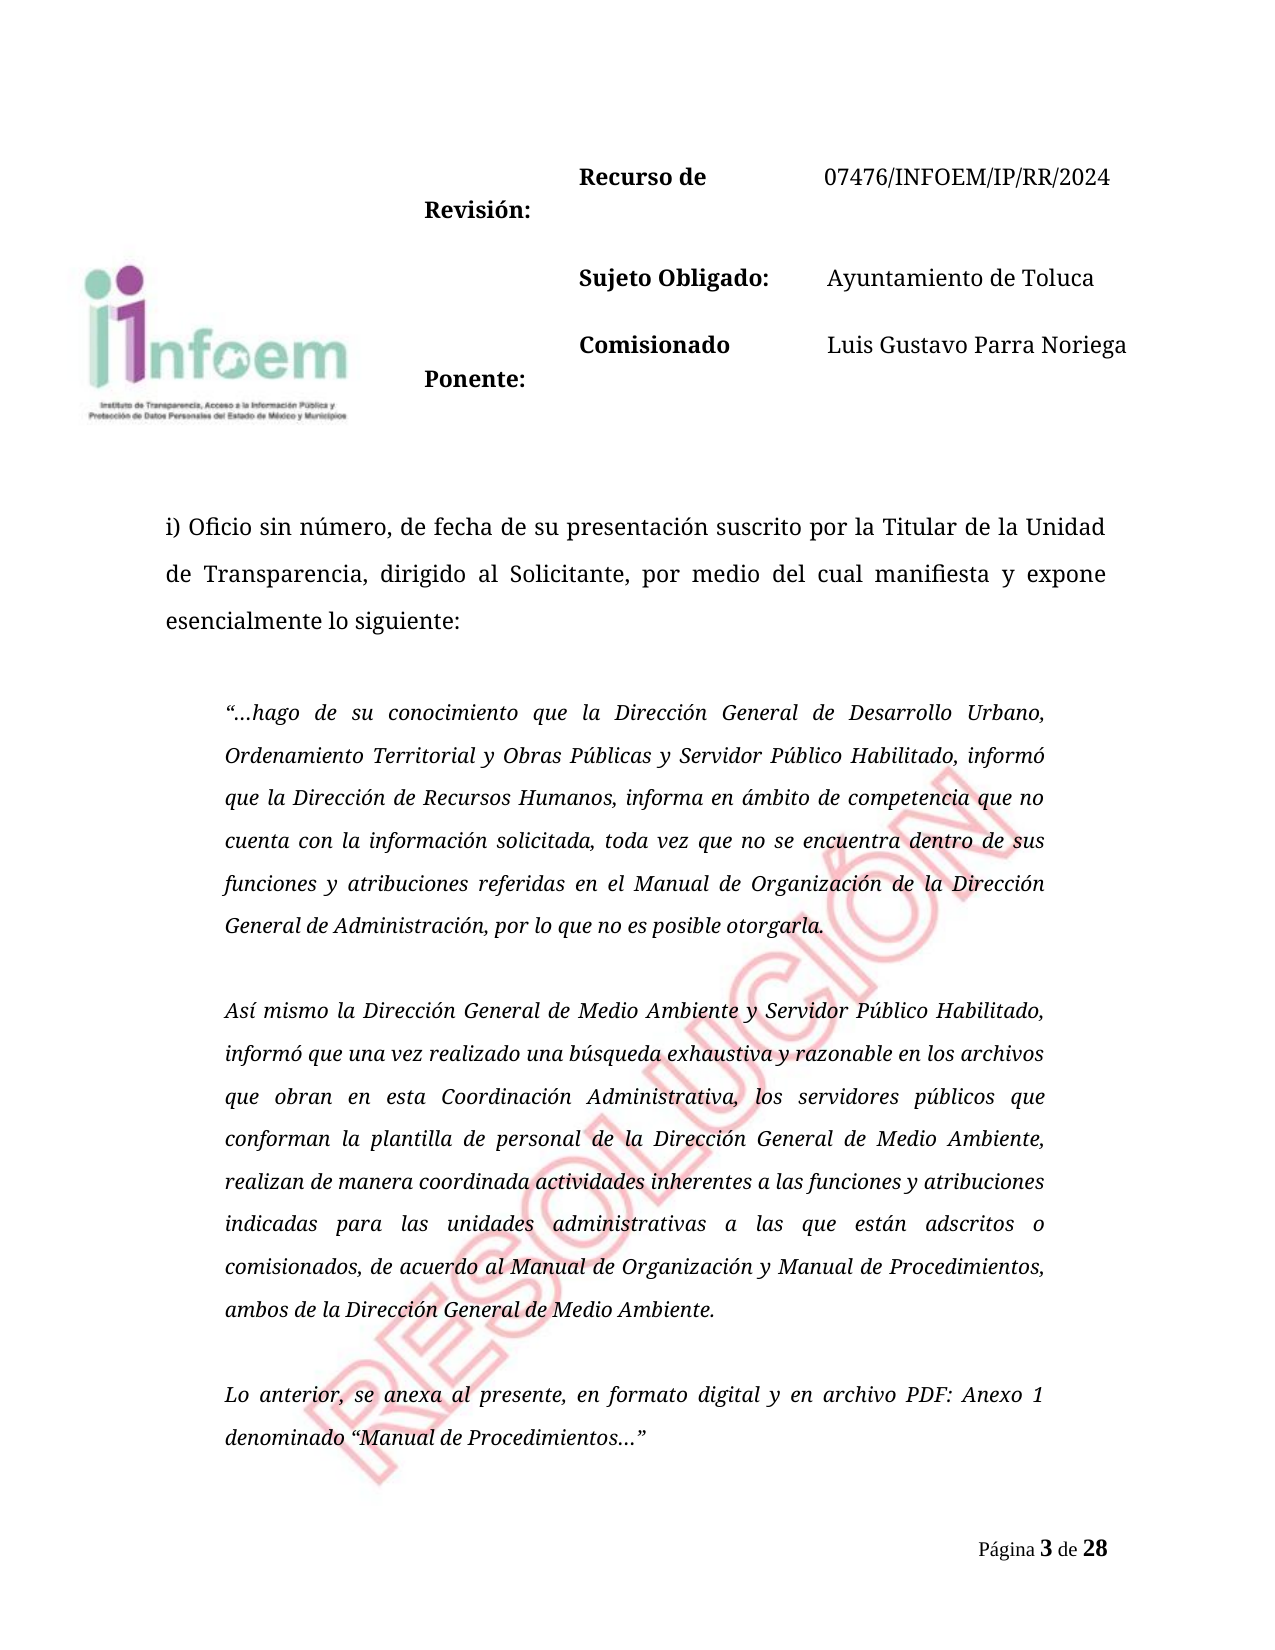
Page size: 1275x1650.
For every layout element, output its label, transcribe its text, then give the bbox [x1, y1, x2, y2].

text Así mismo la Dirección General de Medio Ambiente y Servidor Público Habilitado, informó que una vez realizado una búsqueda exhaustiva y razonable en los archivos que obran en esta Coordinación Administrativa, los servidores públicos que conforman la plantilla de personal de la Dirección General de Medio Ambiente, realizan de manera coordinada actividades inherentes a las funciones y atribuciones indicadas para las unidades administrativas a las que están adscritos o comisionados, de acuerdo al Manual de Organización y Manual de Procedimientos, ambos de la Dirección General de Medio Ambiente. [224, 997, 1048, 1323]
text Lo anterior, se anexa al presente, en formato digital y en archivo PDF: Anexo 1 denominado “Manual de Procedimientos…” [224, 1380, 1048, 1451]
text i) Oficio sin número, de fecha de su presentación suscrito por la Titular de la Unidad de Transparencia, dirigido al Solicitante, por medio del cual manifiesta y expone esencialmente lo siguiente: [165, 511, 1107, 636]
text “…hago de su conocimiento que la Dirección General de Desarrollo Urbano, Ordenamiento Territorial y Obras Públicas y Servidor Público Habilitado, informó que la Dirección de Recursos Humanos, informa en ámbito de competencia que no cuenta con la información solicitada, toda vez que no se encuentra dentro de sus funciones y atribuciones referidas en el Manual de Organización de la Dirección General de Administración, por lo que no es posible otorgarla. [224, 698, 1048, 940]
picture [0, 200, 1275, 1650]
